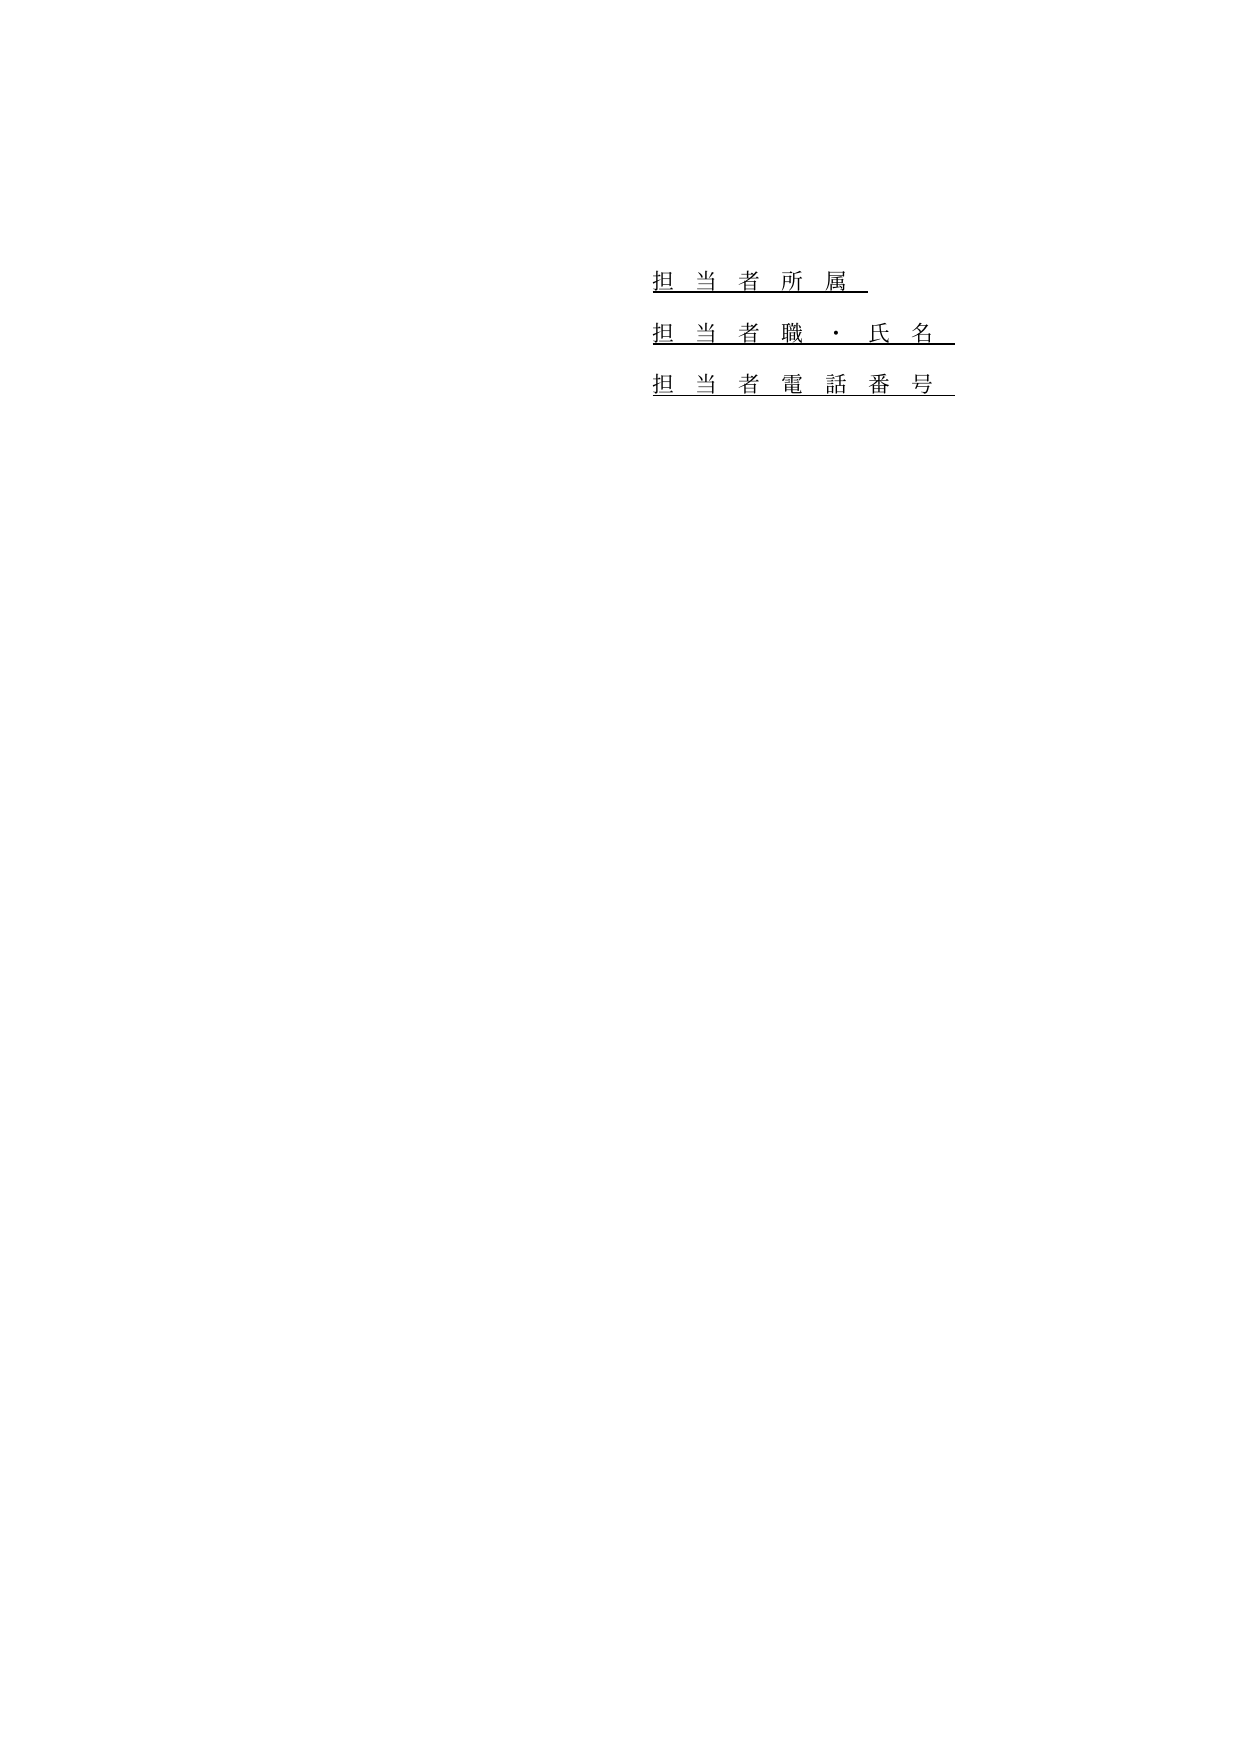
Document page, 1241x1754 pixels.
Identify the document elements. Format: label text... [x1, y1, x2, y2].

text 担当者所属 [243, 262, 1077, 298]
text 担当者職・氏名 [243, 314, 1077, 350]
text 担当者電話番号 [243, 365, 1077, 401]
